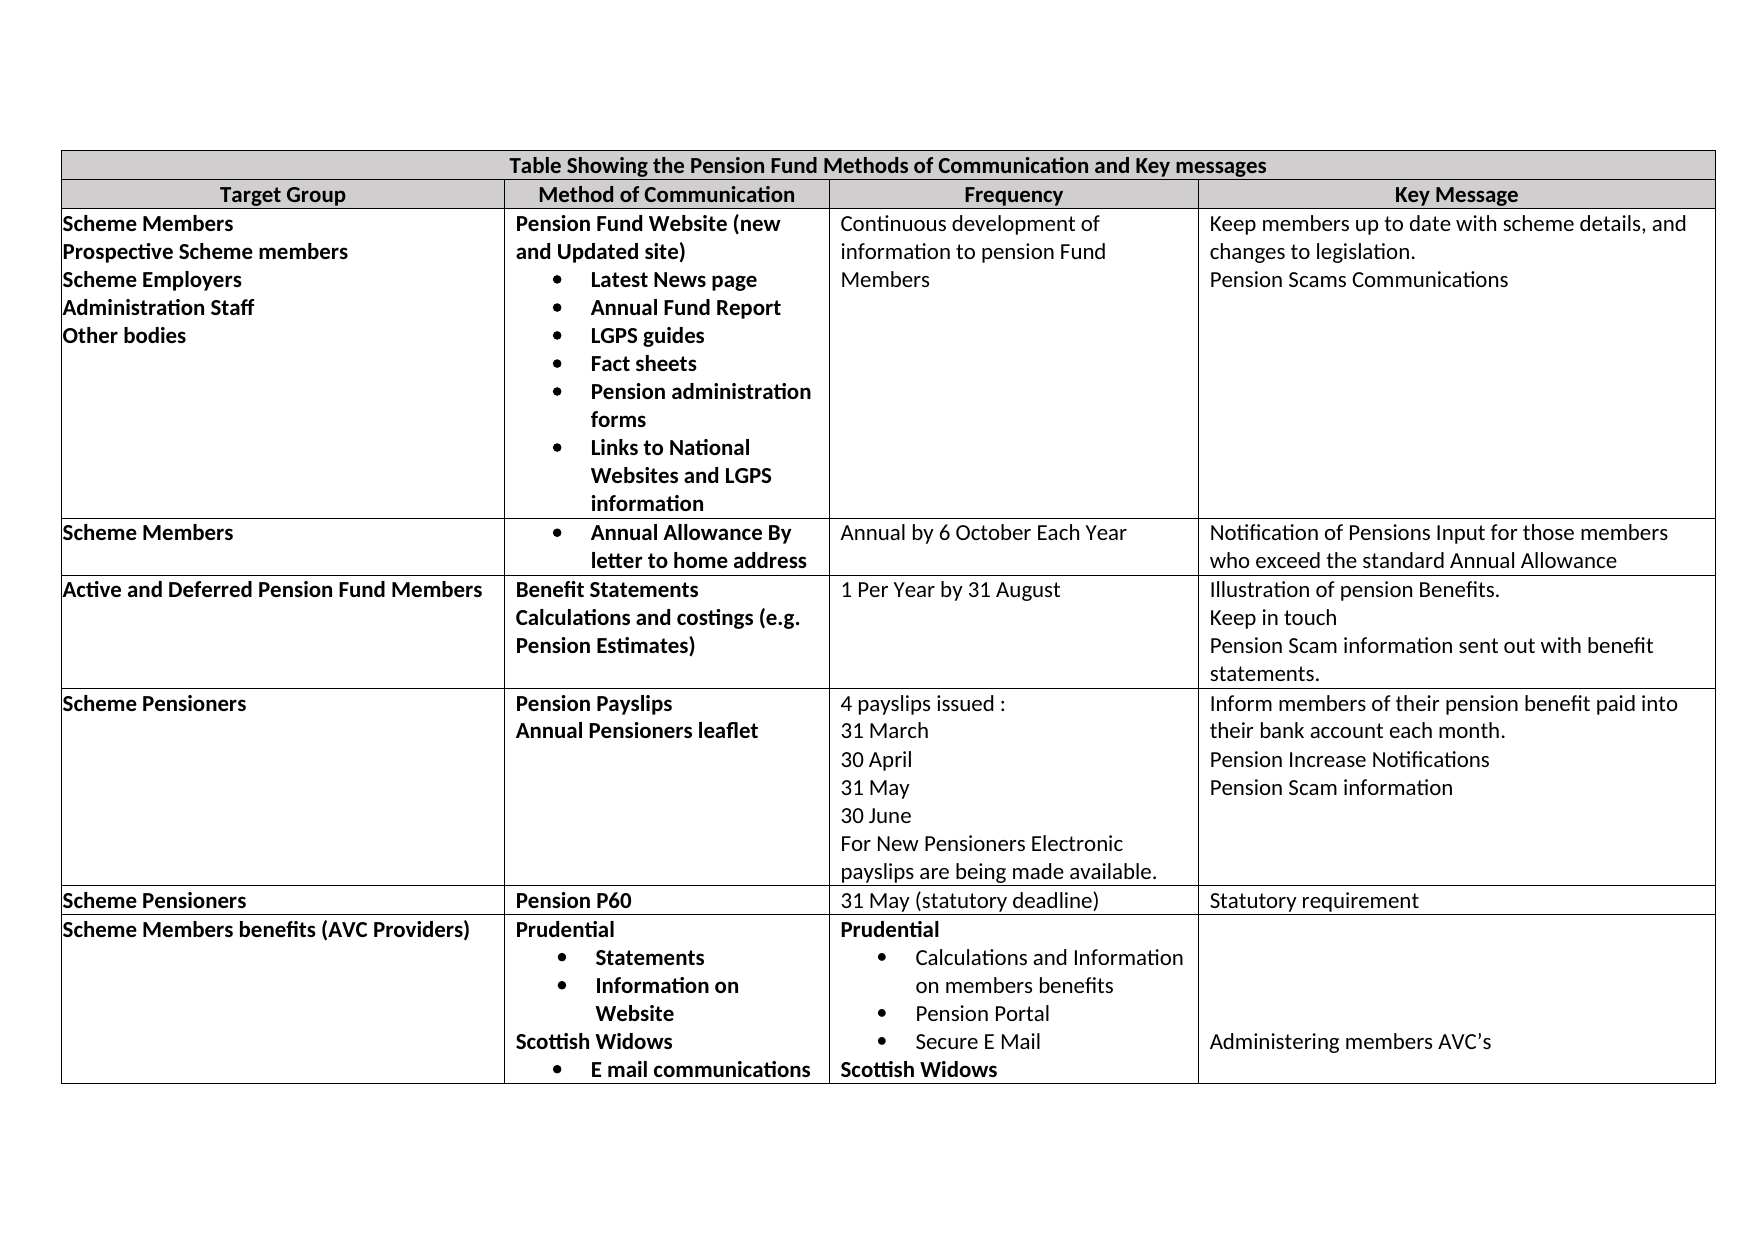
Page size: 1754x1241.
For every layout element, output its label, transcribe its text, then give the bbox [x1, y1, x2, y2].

table_cell 4 payslips issued : 31 March 30 April 31 May 30 June For New Pensioners Electronic payslips are being made available. [830, 689, 1198, 885]
table_cell Scheme Members Prospective Scheme members Scheme Employers Administration Staff Other bodies [62, 209, 504, 517]
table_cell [830, 915, 1198, 1083]
table_cell Scheme Pensioners [62, 886, 504, 914]
table_cell Scheme Members [62, 519, 504, 574]
table_cell 1 Per Year by 31 August [830, 576, 1198, 688]
table_cell Notification of Pensions Input for those members who exceed the standard Annual Allowance [1199, 519, 1715, 574]
table_cell Continuous development of information to pension Fund Members [830, 209, 1198, 517]
table_cell Administering members AVC’s [1199, 915, 1715, 1083]
table_cell Inform members of their pension benefit paid into their bank account each month. Pension Increase Notifications Pension Scam information [1199, 689, 1715, 885]
table_cell Annual Allowance By letter to home address [505, 519, 829, 574]
table_cell Keep members up to date with scheme details, and changes to legislation. Pension Scams Communications [1199, 209, 1715, 517]
table_cell Target Group [62, 180, 504, 208]
table_cell Method of Communication [505, 180, 829, 208]
table_cell Pension Fund Website (new and Updated site) Latest News page Annual Fund Report LGPS guides Fact sheets Pension administration forms Links to National Websites and LGPS information [505, 209, 829, 517]
table_cell Illustration of pension Benefits. Keep in touch Pension Scam information sent out with benefit statements. [1199, 576, 1715, 688]
table_cell Annual by 6 October Each Year [830, 519, 1198, 574]
table_cell Benefit Statements Calculations and costings (e.g. Pension Estimates) [505, 576, 829, 688]
table_cell Scheme Members benefits (AVC Providers) [62, 915, 504, 1083]
table_cell Statutory requirement [1199, 886, 1715, 914]
table_cell Scheme Pensioners [62, 689, 504, 885]
table_cell Active and Deferred Pension Fund Members [62, 576, 504, 688]
table_cell Pension Payslips Annual Pensioners leaflet [505, 689, 829, 885]
table_cell Key Message [1199, 180, 1715, 208]
table_cell 31 May (statutory deadline) [830, 886, 1198, 914]
table_cell Frequency [830, 180, 1198, 208]
table_header Table Showing the Pension Fund Methods of Communication and Key messages [62, 151, 1715, 179]
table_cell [505, 915, 829, 1083]
table_cell Pension P60 [505, 886, 829, 914]
